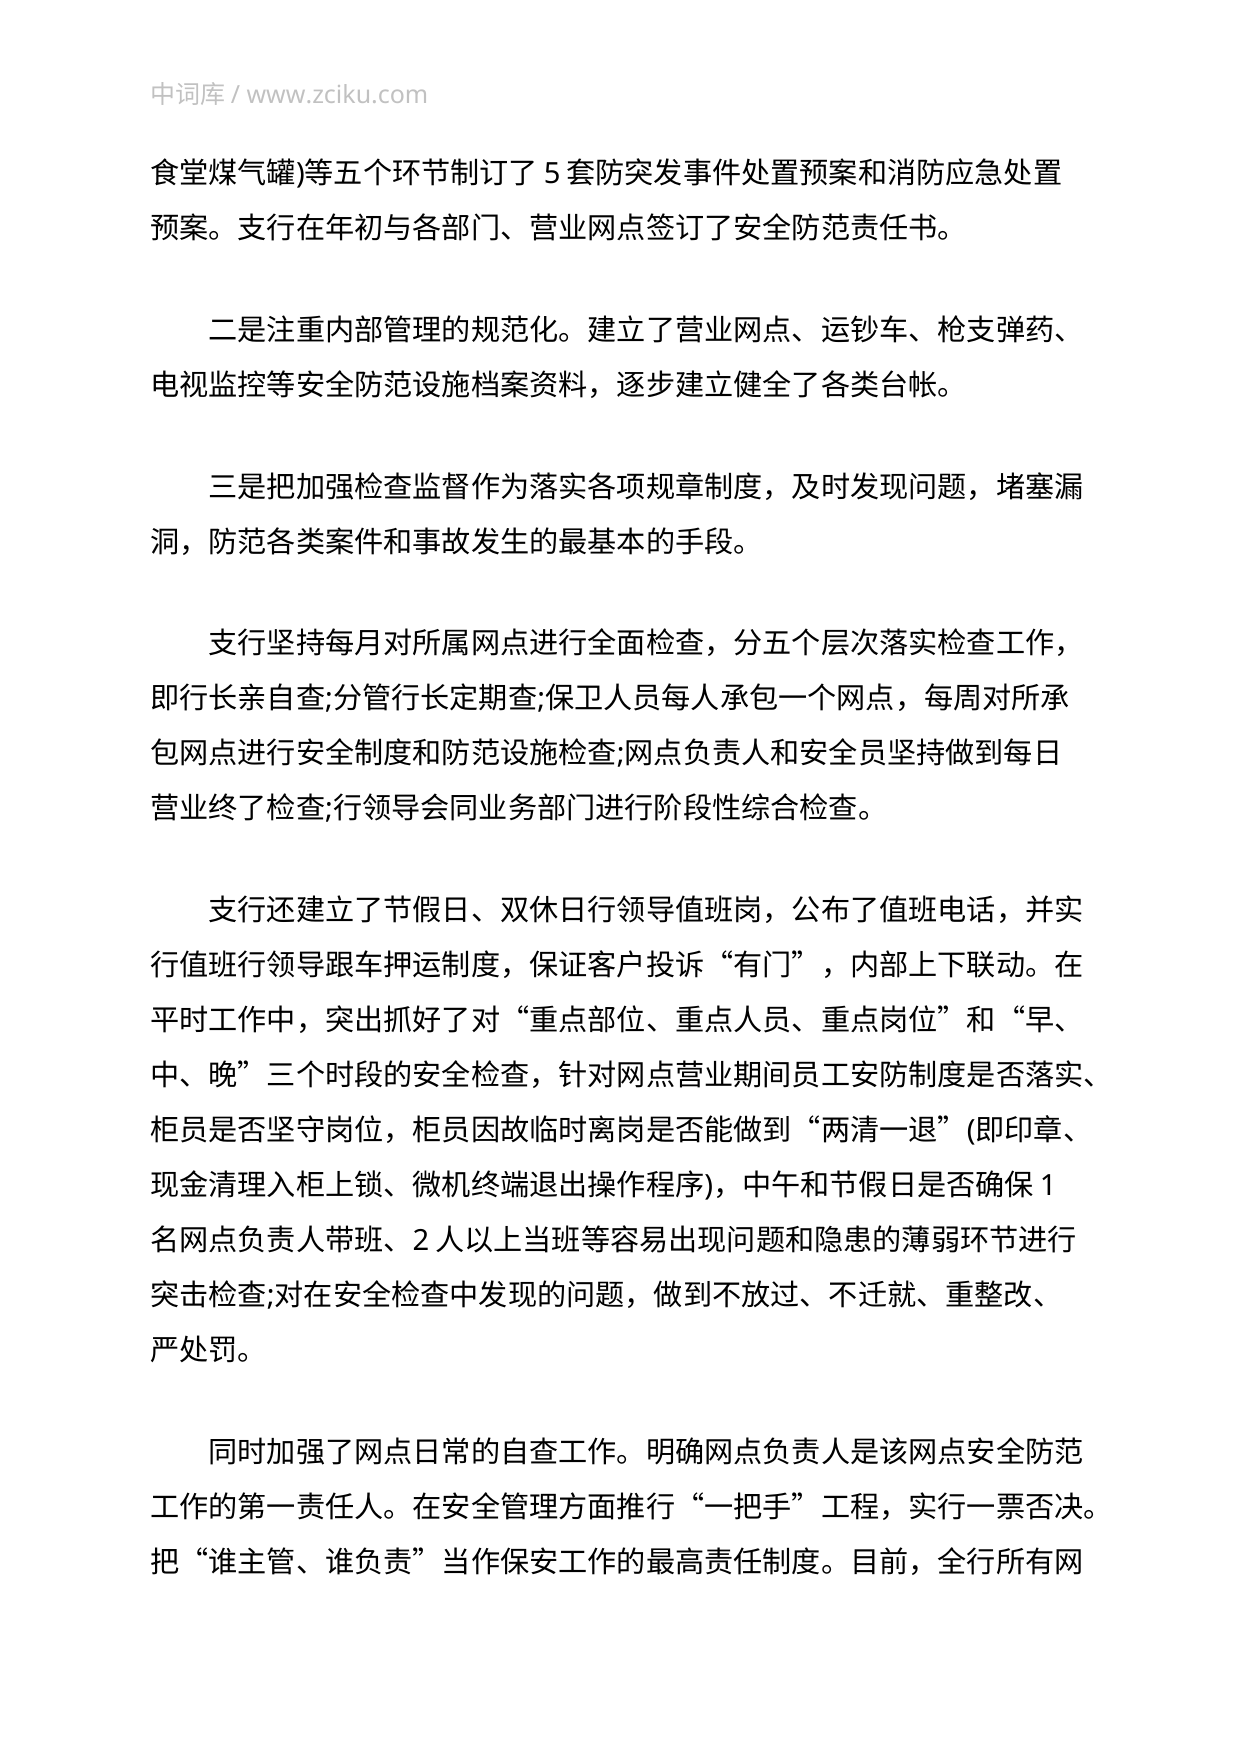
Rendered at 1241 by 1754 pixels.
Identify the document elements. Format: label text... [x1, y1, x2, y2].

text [150, 150, 1090, 247]
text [150, 1428, 1090, 1580]
text 三是把加强检查监督作为落实各项规章制度，及时发现问题，堵塞漏洞，防范各类案件和事故发生的最基本的手段。 [150, 463, 1090, 561]
text 支行坚持每月对所属网点进行全面检查，分五个层次落实检查工作，即行长亲自查;分管行长定期查;保卫人员每人承包一个网点，每周对所承包网点进行安全制度和防范设施检查;网点负责人和安全员坚持做到每日营业终了检查;行领导会同业务部门进行阶段性综合检查。 [150, 620, 1090, 827]
text 支行还建立了节假日、双休日行领导值班岗，公布了值班电话，并实行值班行领导跟车押运制度，保证客户投诉“有门”，内部上下联动。在平时工作中，突出抓好了对“重点部位、重点人员、重点岗位”和“早、中、晚”三个时段的安全检查，针对网点营业期间员工安防制度是否落实、柜员是否坚守岗位，柜员因故临时离岗是否能做到“两清一退”(即印章、现金清理入柜上锁、微机终端退出操作程序)，中午和节假日是否确保1名网点负责人带班、2人以上当班等容易出现问题和隐患的薄弱环节进行突击检查;对在安全检查中发现的问题，做到不放过、不迁就、重整改、严处罚。 [150, 887, 1090, 1369]
text 二是注重内部管理的规范化。建立了营业网点、运钞车、枪支弹药、电视监控等安全防范设施档案资料，逐步建立健全了各类台帐。 [150, 307, 1090, 404]
